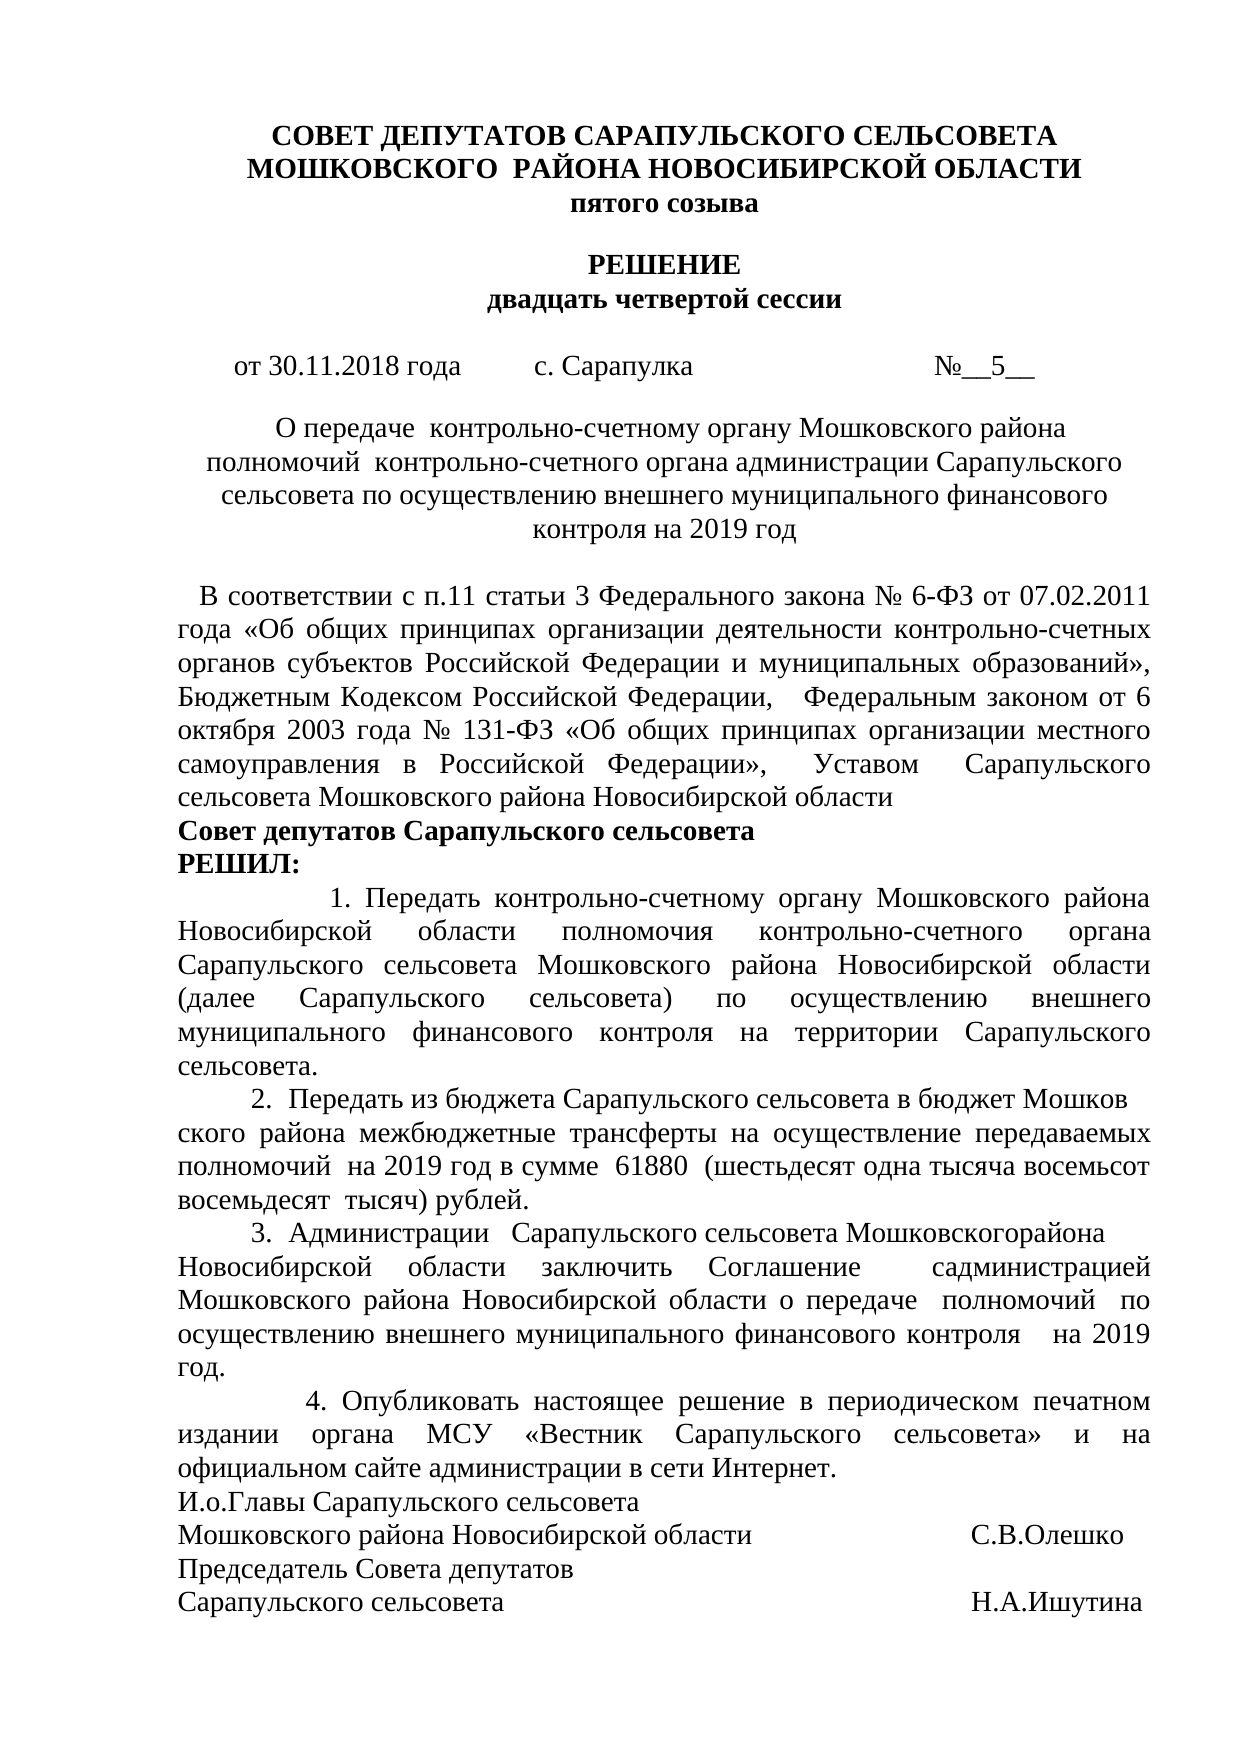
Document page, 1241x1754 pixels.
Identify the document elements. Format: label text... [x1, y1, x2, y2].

text И.о.Главы Сарапульского сельсовета [177, 1484, 1152, 1517]
text 1. Передать контрольно-счетному органу Мошковского района Новосибирской области полномочия контрольно-счетного органа Сарапульского сельсовета Мошковского района Новосибирской области (далее Сарапульского сельсовета) по осуществлению внешнего муниципального финансового контроля на территории Сарапульского сельсовета. [177, 880, 1152, 1081]
list Передать из бюджета Сарапульского сельсовета в бюджет Мошков [251, 1081, 1152, 1115]
text ского района межбюджетные трансферты на осуществление передаваемых полномочий на 2019 год в сумме 61880 (шестьдесят одна тысяча восемьсот восемьдесят тысяч) рублей. [177, 1115, 1152, 1215]
text Новосибирской области заключить Соглашение садминистрацией Мошковского района Новосибирской области о передаче полномочий по осуществлению внешнего муниципального финансового контроля на 2019 год. [177, 1249, 1152, 1383]
text МОШКОВСКОГО РАЙОНА НОВОСИБИРСКОЙ ОБЛАСТИ [177, 152, 1152, 185]
text СОВЕТ ДЕПУТАТОВ САРАПУЛЬСКОГО СЕЛЬСОВЕТА [177, 118, 1152, 152]
text В соответствии с п.11 статьи 3 Федерального закона № 6-ФЗ от 07.02.2011 года «Об общих принципах организации деятельности контрольно-счетных органов субъектов Российской Федерации и муниципальных образований», Бюджетным Кодексом Российской Федерации, Федеральным законом от 6 октября 2003 года № 131-ФЗ «Об общих принципах организации местного самоуправления в Российской Федерации», Уставом Сарапульского сельсовета Мошковского района Новосибирской области [177, 578, 1152, 813]
text Совет депутатов Сарапульского сельсовета [177, 813, 1152, 846]
text РЕШЕНИЕ [177, 247, 1152, 281]
text Сарапульского сельсовета Н.А.Ишутина [177, 1584, 1152, 1618]
text О передаче контрольно-счетному органу Мошковского района полномочий контрольно-счетного органа администрации Сарапульского сельсовета по осуществлению внешнего муниципального финансового контроля на 2019 год [177, 410, 1152, 544]
text Мошковского района Новосибирской области С.В.Олешко [177, 1517, 1152, 1551]
text РЕШИЛ: [177, 846, 1152, 880]
text пятого созыва [177, 185, 1152, 219]
text от 30.11.2018 года с. Сарапулка №__5__ [177, 348, 1152, 382]
text Председатель Совета депутатов [177, 1551, 1152, 1584]
list Администрации Сарапульского сельсовета Мошковскогорайона [251, 1215, 1152, 1249]
text 4. Опубликовать настоящее решение в периодическом печатном издании органа МСУ «Вестник Сарапульского сельсовета» и на официальном сайте администрации в сети Интернет. [177, 1383, 1152, 1484]
text двадцать четвертой сессии [177, 281, 1152, 314]
